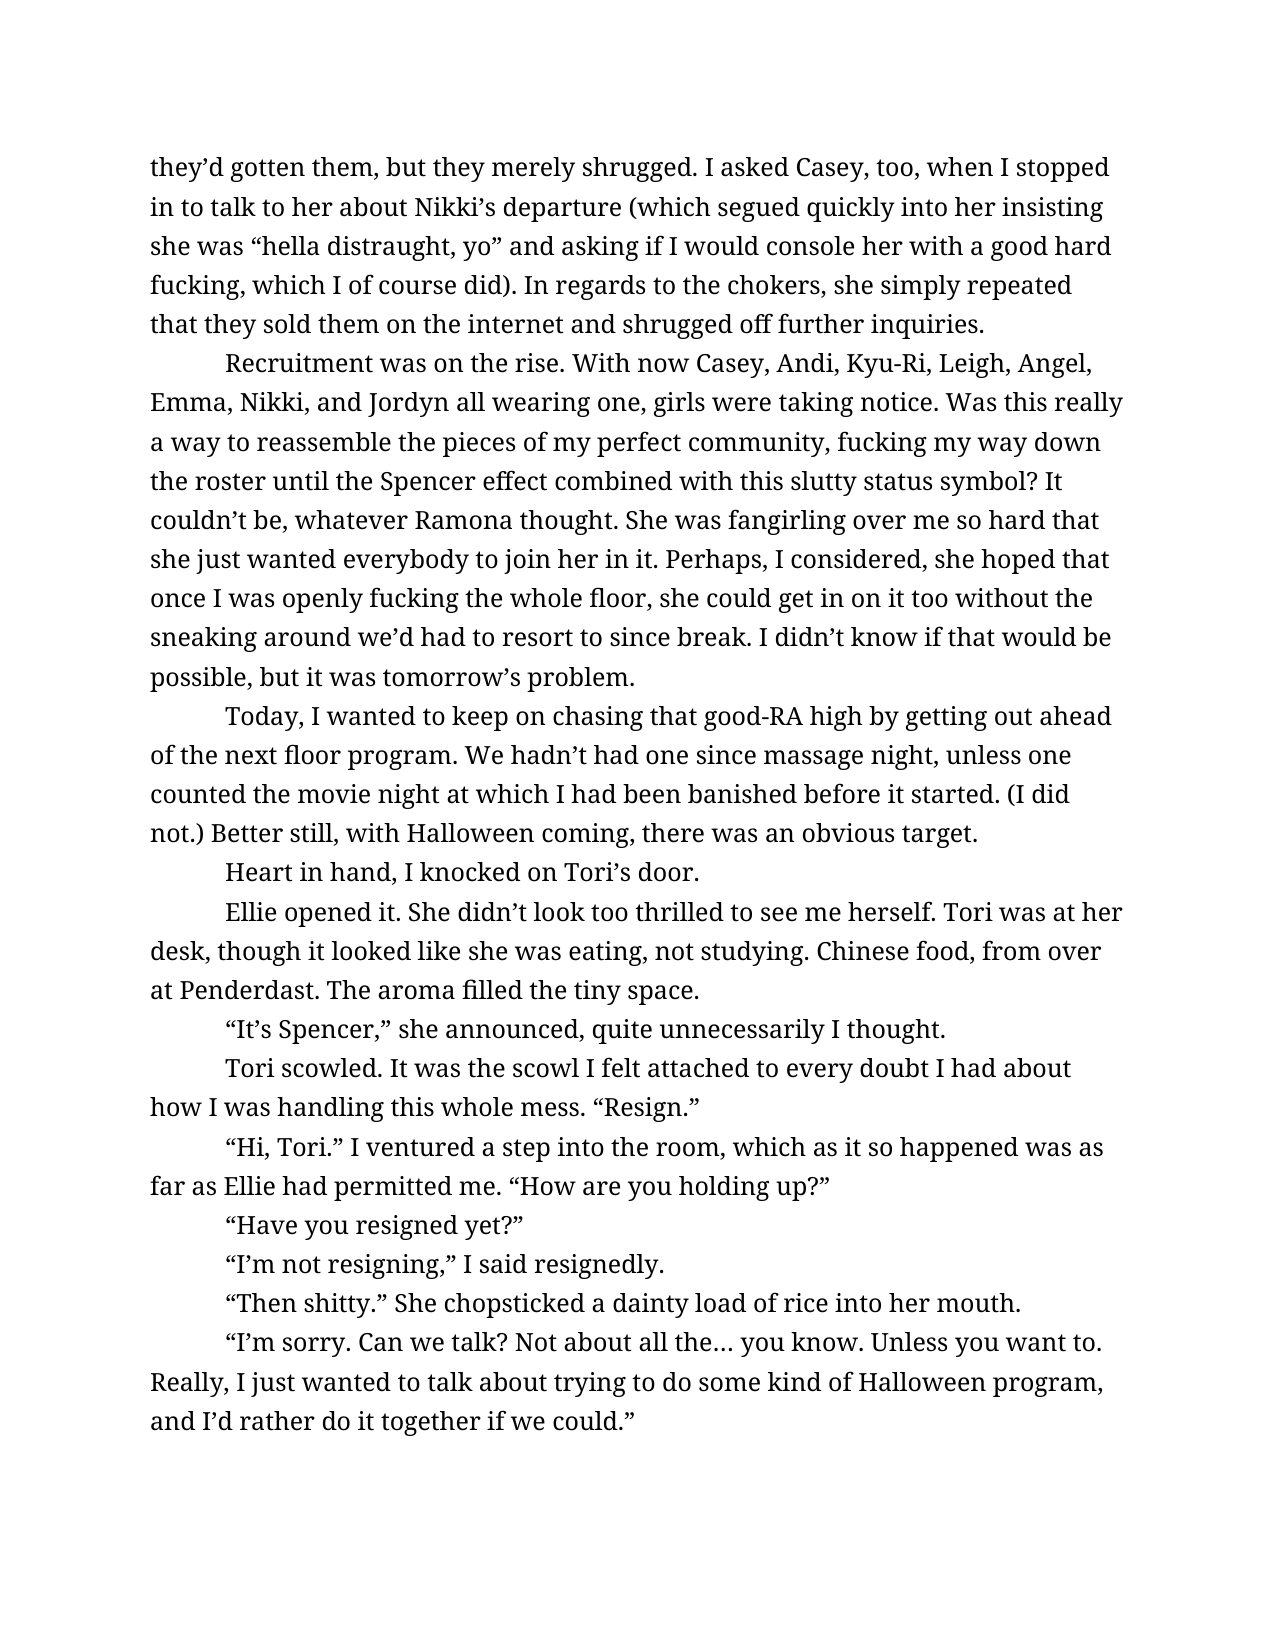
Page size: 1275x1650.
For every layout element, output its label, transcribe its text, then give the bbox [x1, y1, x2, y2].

text “I’m not resigning,” I said resignedly. [150, 1247, 1125, 1281]
text “Hi, Tori.” I ventured a step into the room, which as it so happened was as far as Ellie had permitted me. “How are you holding up?” [150, 1129, 1125, 1202]
text “It’s Spencer,” she announced, quite unnecessarily I thought. [150, 1012, 1125, 1046]
text Heart in hand, I knocked on Tori’s door. [150, 855, 1125, 889]
text Today, I wanted to keep on chasing that good-RA high by getting out ahead of the next floor program. We hadn’t had one since massage night, unless one counted the movie night at which I had been banished before it started. (I did not.) Better still, with Halloween coming, there was an obvious target. [150, 698, 1125, 850]
text Tori scowled. It was the scowl I felt attached to every doubt I had about how I was handling this whole mess. “Resign.” [150, 1051, 1125, 1124]
text Recruitment was on the rise. With now Casey, Andi, Kyu-Ri, Leigh, Angel, Emma, Nikki, and Jordyn all wearing one, girls were taking notice. Was this really a way to reassemble the pieces of my perfect community, fucking my way down the roster until the Spencer effect combined with this slutty status symbol? It couldn’t be, whatever Ramona thought. She was fangirling over me so hard that she just wanted everybody to join her in it. Perhaps, I considered, she hoped that once I was openly fucking the whole floor, she could get in on it too without the sneaking around we’d had to resort to since break. I didn’t know if that would be possible, but it was tomorrow’s problem. [150, 346, 1125, 693]
text “Have you resigned yet?” [150, 1207, 1125, 1242]
text Ellie opened it. She didn’t look too thrilled to see me herself. Tori was at her desk, though it looked like she was eating, not studying. Chinese food, from over at Penderdast. The aroma filled the tiny space. [150, 894, 1125, 1007]
text “I’m sorry. Can we talk? Not about all the… you know. Unless you want to. Really, I just wanted to talk about trying to do some kind of Halloween program, and I’d rather do it together if we could.” [150, 1325, 1125, 1437]
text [150, 150, 1125, 341]
text “Then shitty.” She chopsticked a dainty load of rice into her mouth. [150, 1286, 1125, 1320]
